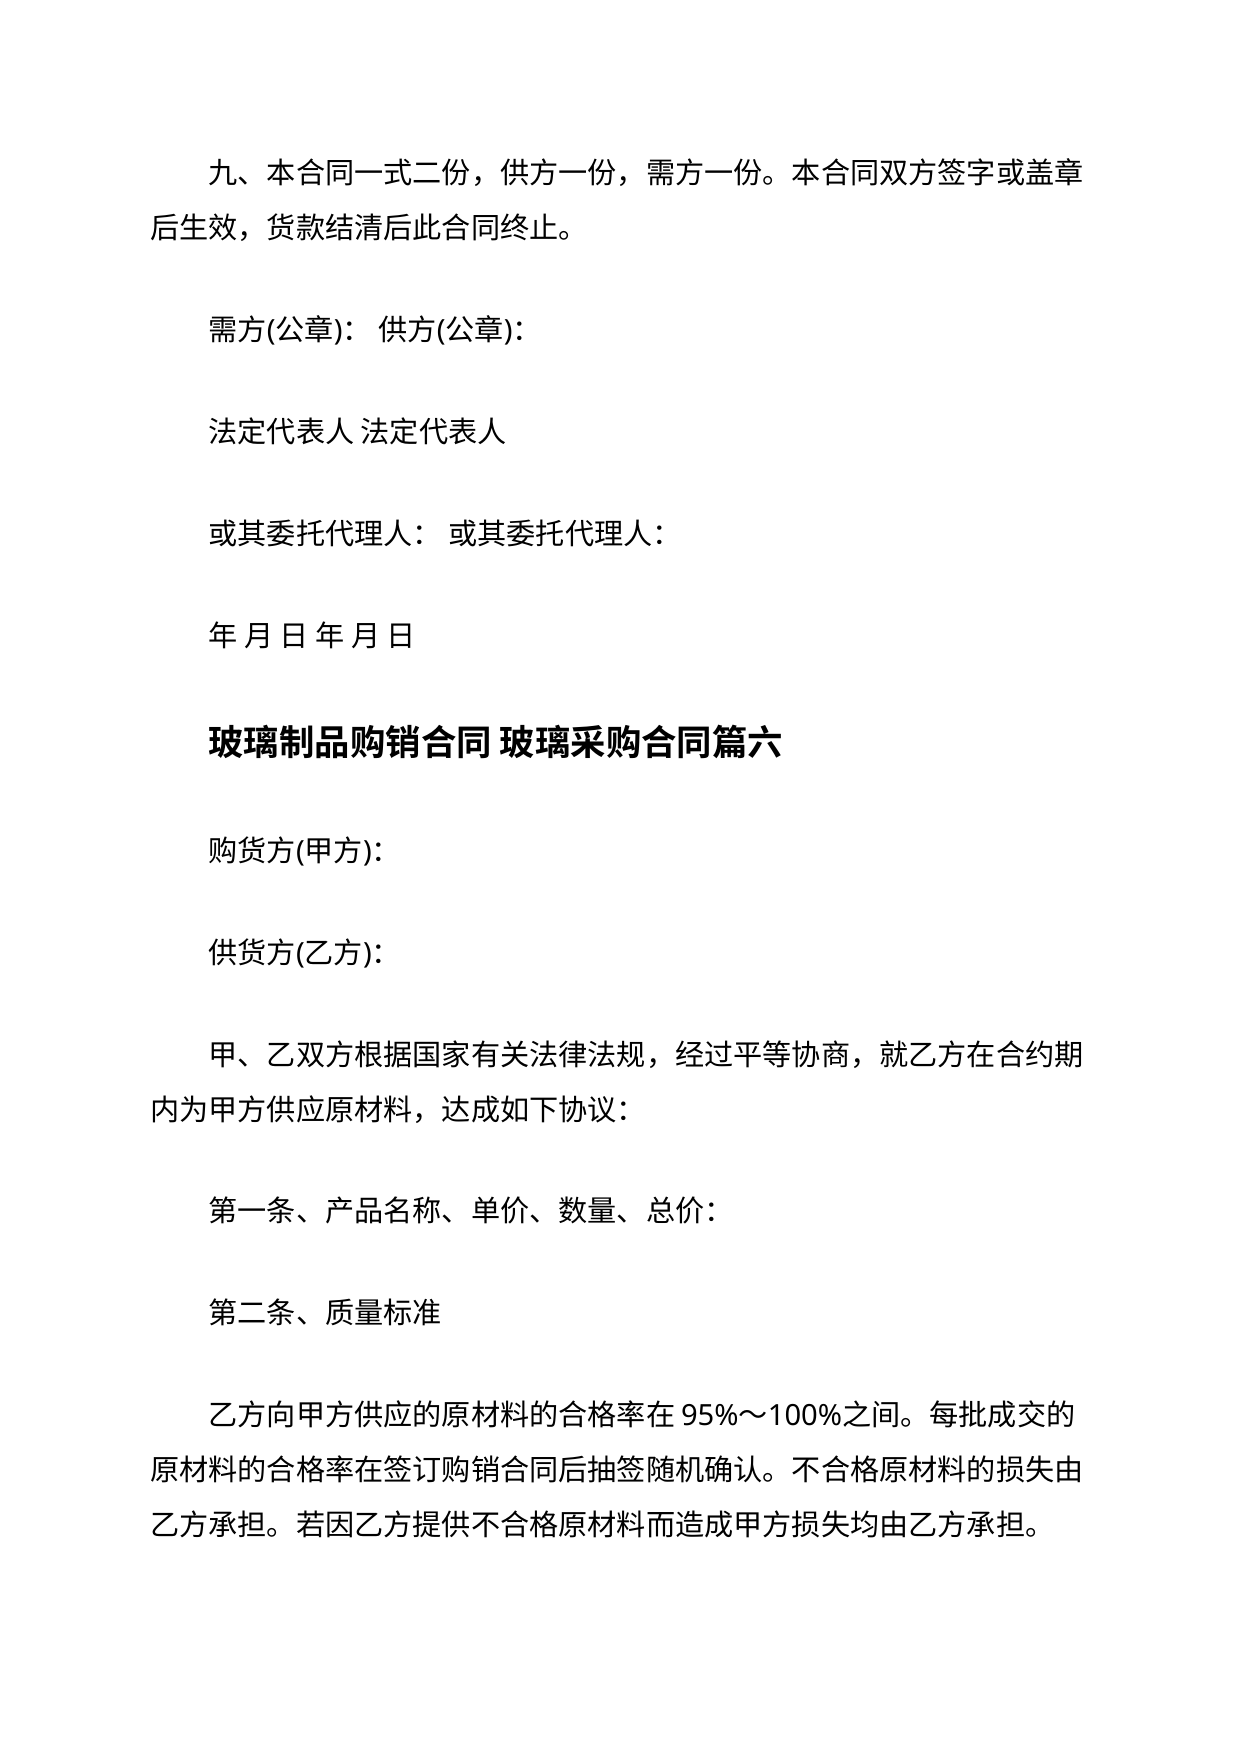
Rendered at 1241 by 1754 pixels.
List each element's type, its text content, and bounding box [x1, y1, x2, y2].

text 第一条、产品名称、单价、数量、总价： [150, 1188, 1090, 1230]
text 或其委托代理人： 或其委托代理人： [150, 510, 1090, 553]
text 乙方向甲方供应的原材料的合格率在95%～100%之间。每批成交的原材料的合格率在签订购销合同后抽签随机确认。不合格原材料的损失由乙方承担。若因乙方提供不合格原材料而造成甲方损失均由乙方承担。 [150, 1392, 1090, 1544]
text 供货方(乙方)： [150, 929, 1090, 972]
text 甲、乙双方根据国家有关法律法规，经过平等协商，就乙方在合约期内为甲方供应原材料，达成如下协议： [150, 1031, 1090, 1128]
text 需方(公章)： 供方(公章)： [150, 307, 1090, 349]
text 九、本合同一式二份，供方一份，需方一份。本合同双方签字或盖章后生效，货款结清后此合同终止。 [150, 150, 1090, 247]
text 法定代表人 法定代表人 [150, 409, 1090, 451]
text 玻璃制品购销合同 玻璃采购合同篇六 [150, 714, 1090, 765]
text 购货方(甲方)： [150, 827, 1090, 870]
text 第二条、质量标准 [150, 1290, 1090, 1332]
text 年 月 日 年 月 日 [150, 612, 1090, 654]
